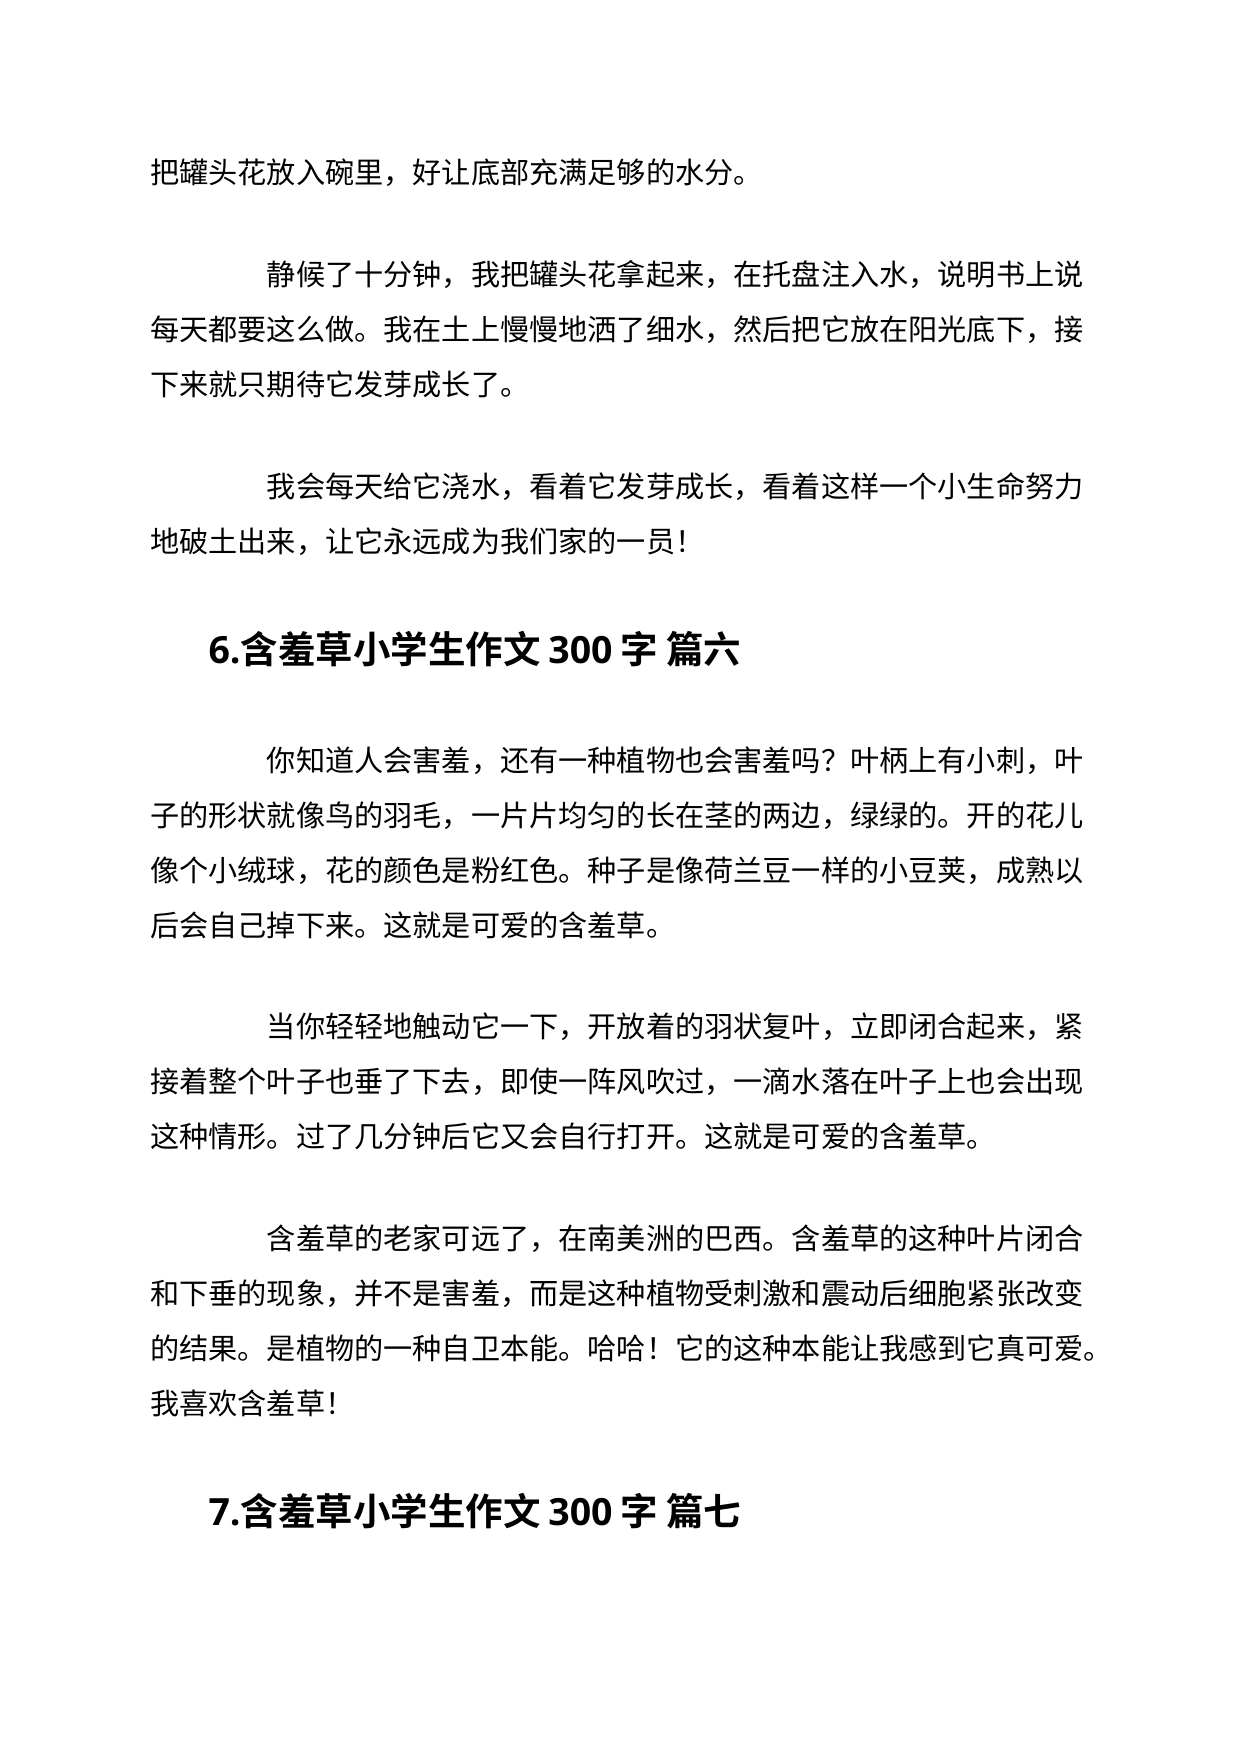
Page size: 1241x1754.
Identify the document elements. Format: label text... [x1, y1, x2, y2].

text 我会每天给它浇水，看着它发芽成长，看着这样一个小生命努力地破土出来，让它永远成为我们家的一员！ [150, 463, 1090, 561]
text 含羞草的老家可远了，在南美洲的巴西。含羞草的这种叶片闭合和下垂的现象，并不是害羞，而是这种植物受刺激和震动后细胞紧张改变的结果。是植物的一种自卫本能。哈哈！它的这种本能让我感到它真可爱。我喜欢含羞草！ [150, 1216, 1090, 1423]
text 6.含羞草小学生作文300字 篇六 [150, 620, 1090, 674]
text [150, 150, 1090, 192]
text 静候了十分钟，我把罐头花拿起来，在托盘注入水，说明书上说每天都要这么做。我在土上慢慢地洒了细水，然后把它放在阳光底下，接下来就只期待它发芽成长了。 [150, 252, 1090, 404]
text 7.含羞草小学生作文300字 篇七 [150, 1482, 1090, 1537]
text 你知道人会害羞，还有一种植物也会害羞吗？叶柄上有小刺，叶子的形状就像鸟的羽毛，一片片均匀的长在茎的两边，绿绿的。开的花儿像个小绒球，花的颜色是粉红色。种子是像荷兰豆一样的小豆荚，成熟以后会自己掉下来。这就是可爱的含羞草。 [150, 738, 1090, 944]
text 当你轻轻地触动它一下，开放着的羽状复叶，立即闭合起来，紧接着整个叶子也垂了下去，即使一阵风吹过，一滴水落在叶子上也会出现这种情形。过了几分钟后它又会自行打开。这就是可爱的含羞草。 [150, 1004, 1090, 1156]
